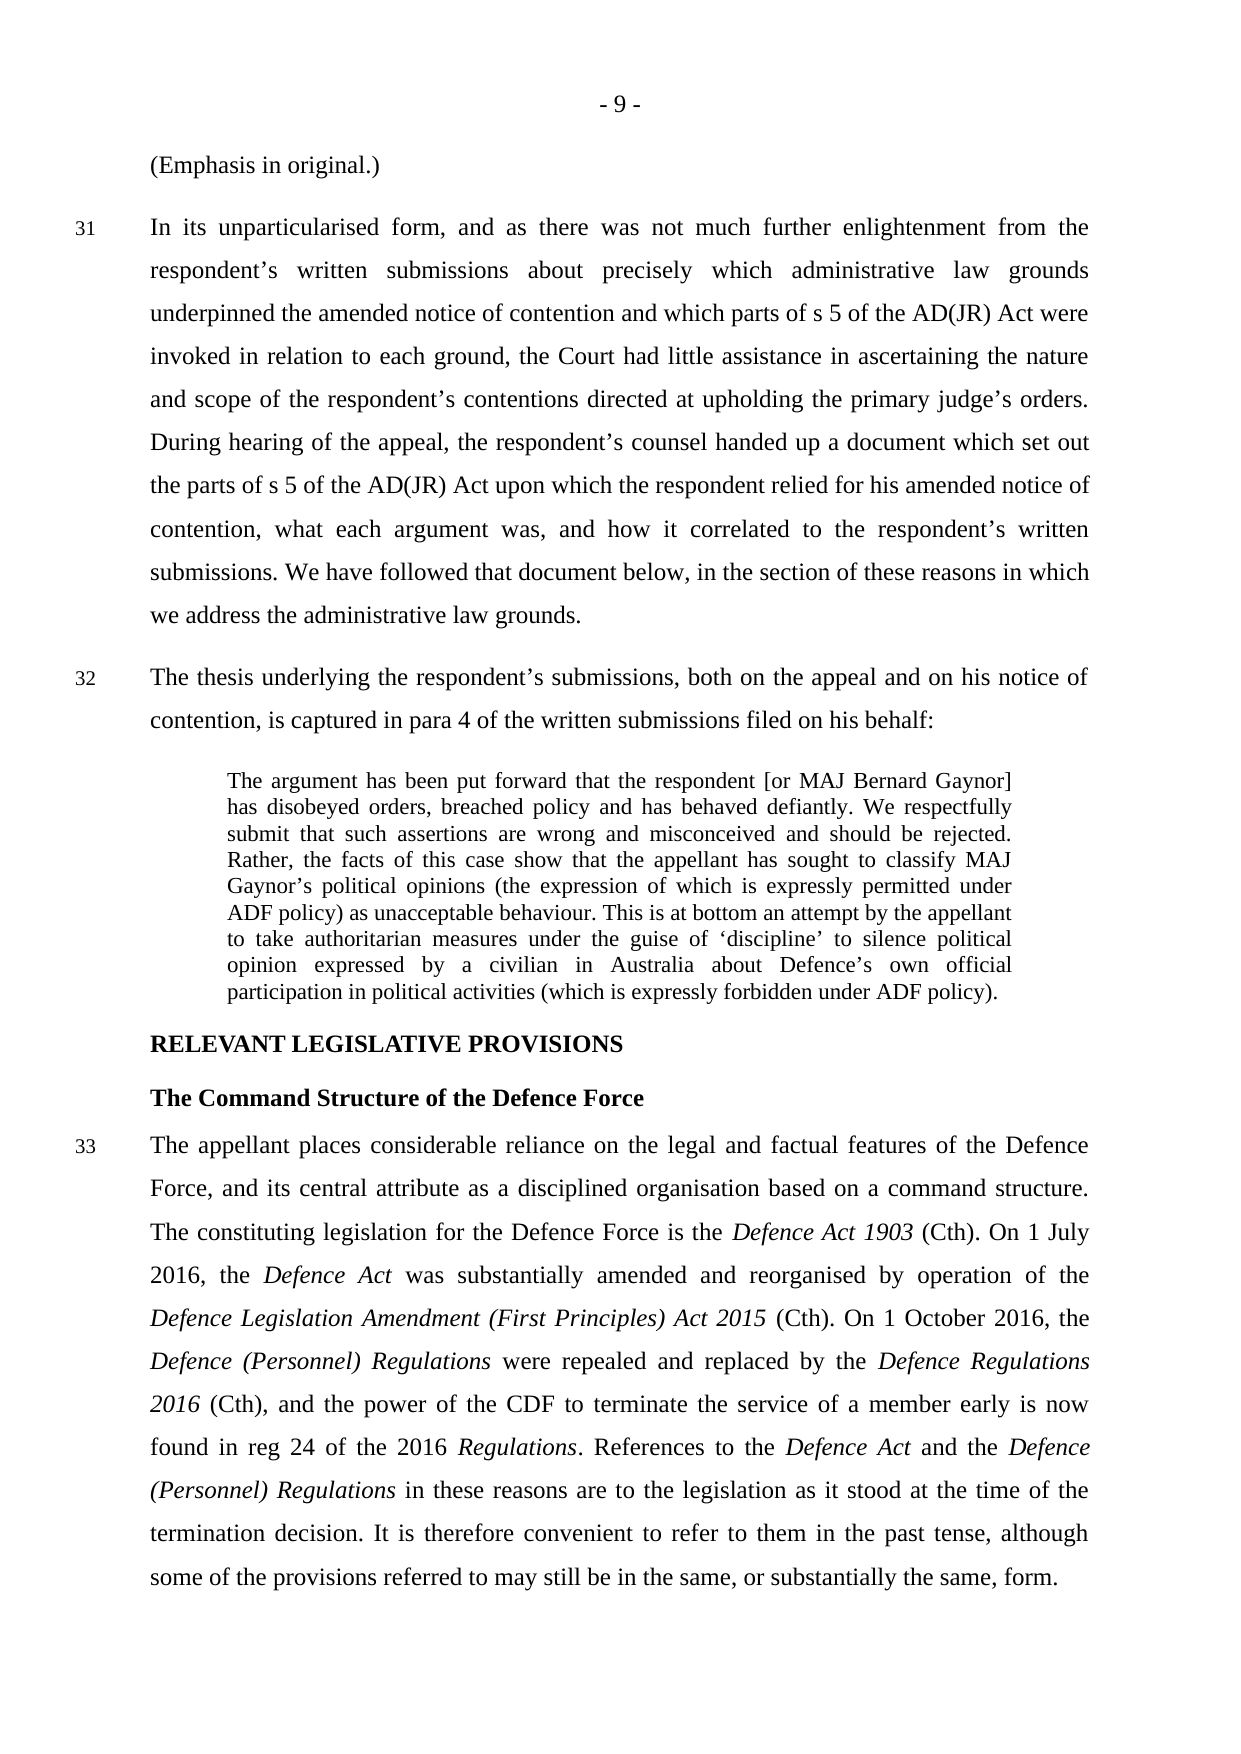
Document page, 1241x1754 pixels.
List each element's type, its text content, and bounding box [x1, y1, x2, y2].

subtitle The Command Structure of the Defence Force [150, 1083, 1090, 1112]
subtitle RELEVANT LEGISLATIVE PROVISIONS [150, 1029, 1090, 1058]
text The appellant places considerable reliance on the legal and factual features of the Defence Force, and its central attribute as a disciplined organisation based on a command structure. The constituting legislation for the Defence Force is the Defence Act 1903 (Cth). On 1 July 2016, the Defence Act was substantially amended and reorganised by operation of the Defence Legislation Amendment (First Principles) Act 2015 (Cth). On 1 October 2016, the Defence (Personnel) Regulations were repealed and replaced by the Defence Regulations 2016 (Cth), and the power of the CDF to terminate the service of a member early is now found in reg 24 of the 2016 Regulations. References to the Defence Act and the Defence (Personnel) Regulations in these reasons are to the legislation as it stood at the time of the termination decision. It is therefore convenient to refer to them in the past tense, although some of the provisions referred to may still be in the same, or substantially the same, form. [75, 1130, 1090, 1590]
text The argument has been put forward that the respondent [or MAJ Bernard Gaynor] has disobeyed orders, breached policy and has behaved defiantly. We respectfully submit that such assertions are wrong and misconceived and should be rejected. Rather, the facts of this case show that the appellant has sought to classify MAJ Gaynor’s political opinions (the expression of which is expressly permitted under ADF policy) as unacceptable behaviour. This is at bottom an attempt by the appellant to take authoritarian measures under the guise of ‘discipline’ to silence political opinion expressed by a civilian in Australia about Defence’s own official participation in political activities (which is expressly forbidden under ADF policy). [227, 767, 1013, 1004]
text In its unparticularised form, and as there was not much further enlightenment from the respondent’s written submissions about precisely which administrative law grounds underpinned the amended notice of contention and which parts of s 5 of the AD(JR) Act were invoked in relation to each ground, the Court had little assistance in ascertaining the nature and scope of the respondent’s contentions directed at upholding the primary judge’s orders. During hearing of the appeal, the respondent’s counsel handed up a document which set out the parts of s 5 of the AD(JR) Act upon which the respondent relied for his amended notice of contention, what each argument was, and how it correlated to the respondent’s written submissions. We have followed that document below, in the section of these reasons in which we address the administrative law grounds. [75, 212, 1090, 629]
text The thesis underlying the respondent’s submissions, both on the appeal and on his notice of contention, is captured in para 4 of the written submissions filed on his behalf: [75, 662, 1090, 734]
text (Emphasis in original.) [150, 150, 1090, 179]
